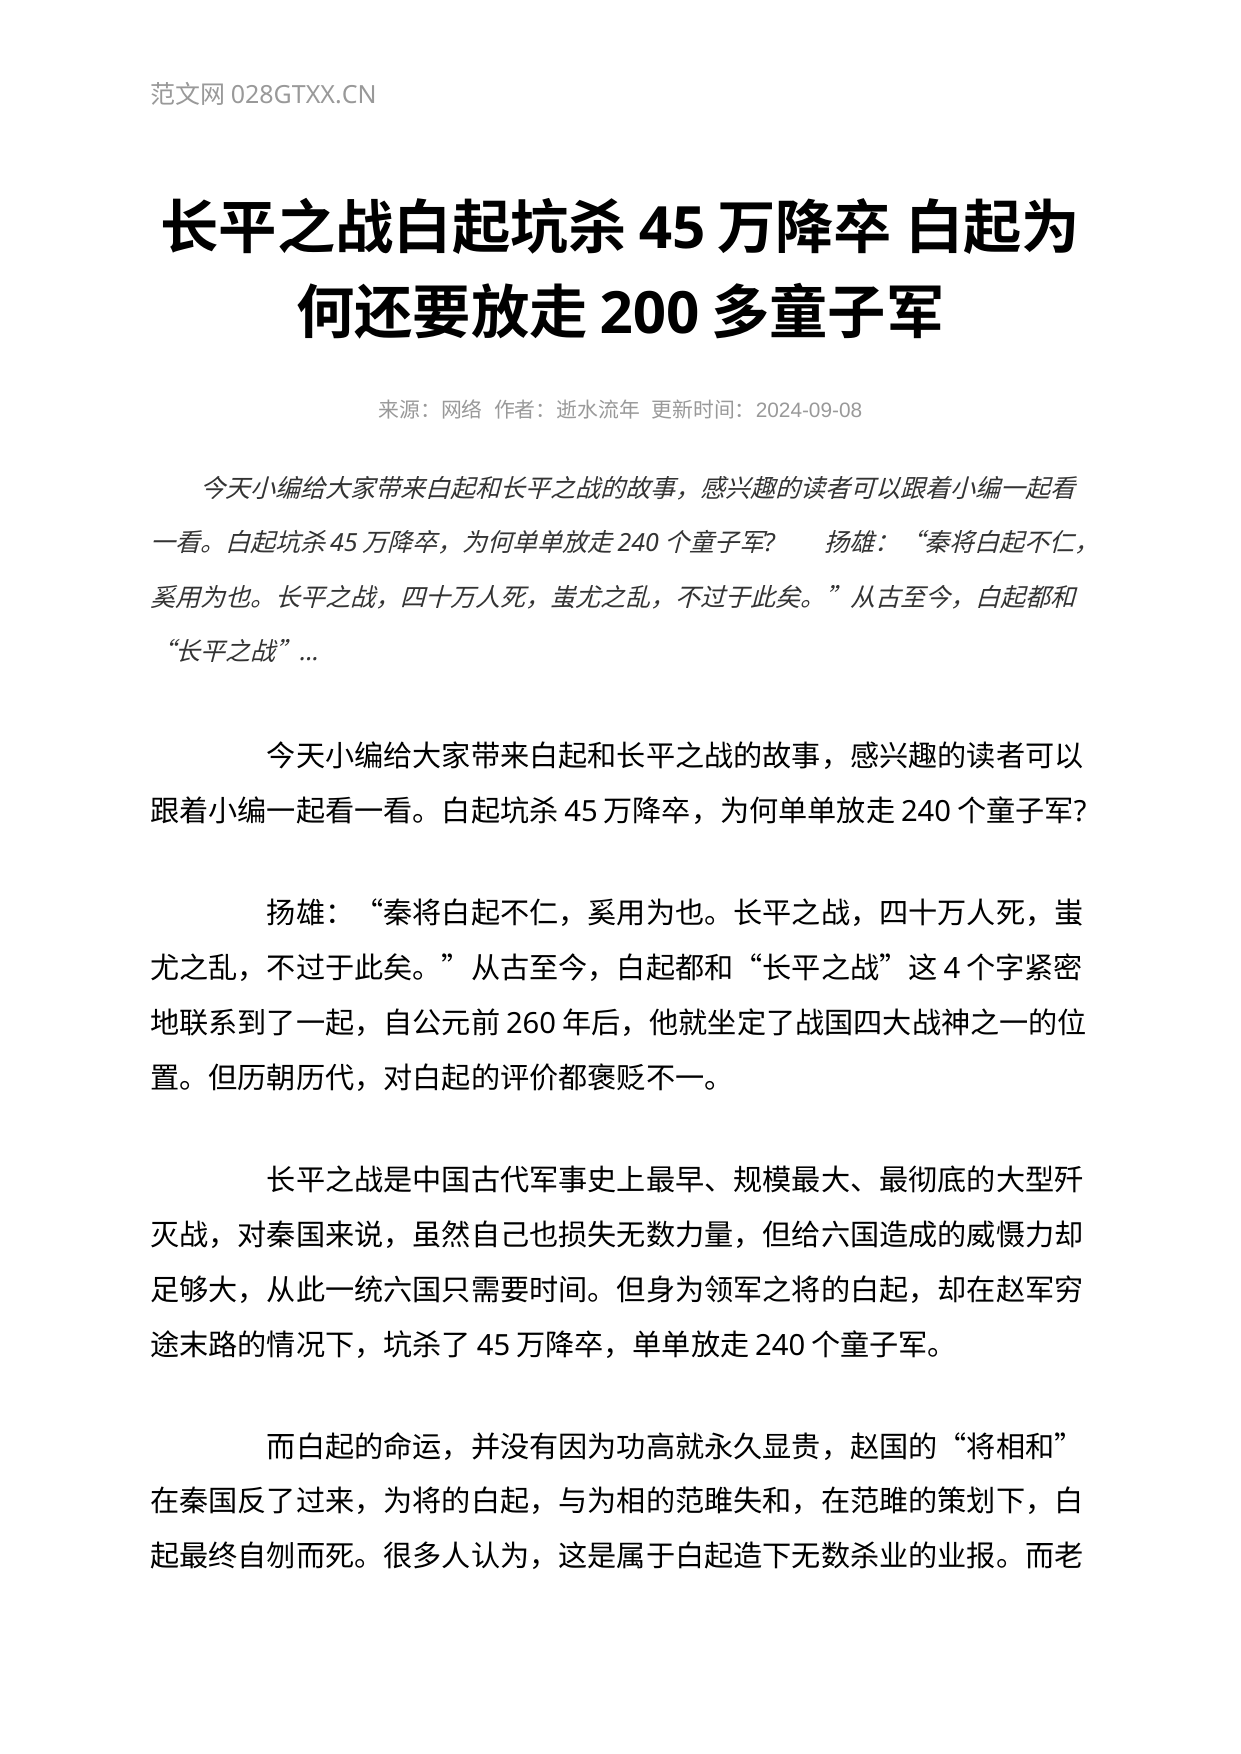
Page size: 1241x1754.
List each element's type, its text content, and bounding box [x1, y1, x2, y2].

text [150, 1423, 1090, 1575]
text 长平之战是中国古代军事史上最早、规模最大、最彻底的大型歼灭战，对秦国来说，虽然自己也损失无数力量，但给六国造成的威慑力却足够大，从此一统六国只需要时间。但身为领军之将的白起，却在赵军穷途末路的情况下，坑杀了45万降卒，单单放走240个童子军。 [150, 1156, 1090, 1363]
subtitle 长平之战白起坑杀45万降卒 白起为何还要放走200多童子军 [150, 181, 1090, 351]
text 今天小编给大家带来白起和长平之战的故事，感兴趣的读者可以跟着小编一起看一看。白起坑杀45万降卒，为何单单放走240个童子军? [150, 733, 1090, 830]
text 今天小编给大家带来白起和长平之战的故事，感兴趣的读者可以跟着小编一起看一看。白起坑杀45万降卒，为何单单放走240个童子军? 扬雄：“秦将白起不仁，奚用为也。长平之战，四十万人死，蚩尤之乱，不过于此矣。”从古至今，白起都和“长平之战”... [150, 468, 1090, 668]
text 扬雄：“秦将白起不仁，奚用为也。长平之战，四十万人死，蚩尤之乱，不过于此矣。”从古至今，白起都和“长平之战”这4个字紧密地联系到了一起，自公元前260年后，他就坐定了战国四大战神之一的位置。但历朝历代，对白起的评价都褒贬不一。 [150, 890, 1090, 1097]
text 来源：网络 作者：逝水流年 更新时间：2024-09-08 [150, 398, 1090, 422]
